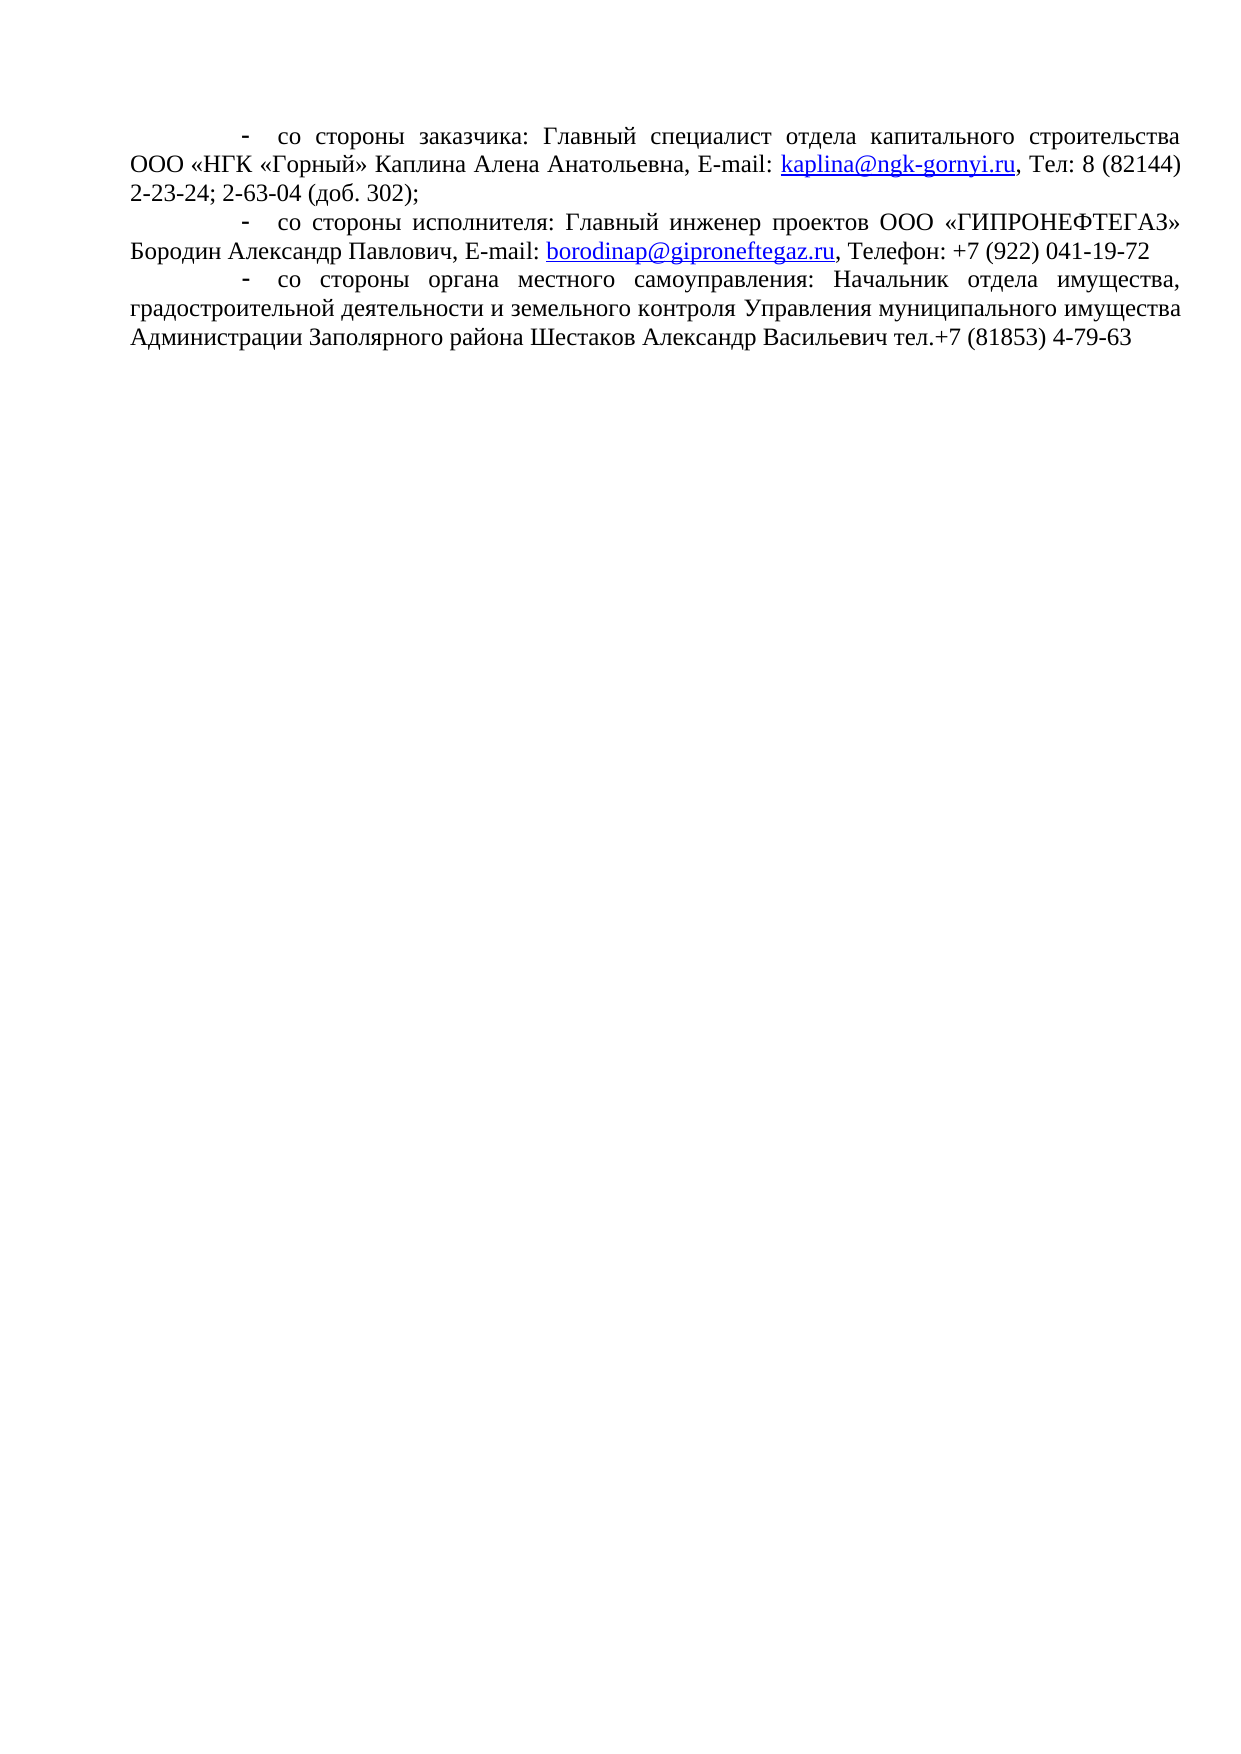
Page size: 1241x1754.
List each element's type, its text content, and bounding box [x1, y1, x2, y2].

list со стороны исполнителя: Главный инженер проектов ООО «ГИПРОНЕФТЕГАЗ» Бородин Александр Павлович, E-mail: borodinap@giproneftegaz.ru, Телефон: +7 (922) 041-19-72 [130, 207, 1181, 264]
list со стороны органа местного самоуправления: Начальник отдела имущества, градостроительной деятельности и земельного контроля Управления муниципального имущества Администрации Заполярного района Шестаков Александр Васильевич тел.+7 (81853) 4-79-63 [130, 264, 1181, 351]
list со стороны заказчика: Главный специалист отдела капитального строительства ООО «НГК «Горный» Каплина Алена Анатольевна, E-mail: kaplina@ngk-gornyi.ru, Тел: 8 (82144) 2-23-24; 2-63-04 (доб. 302); [130, 121, 1181, 207]
